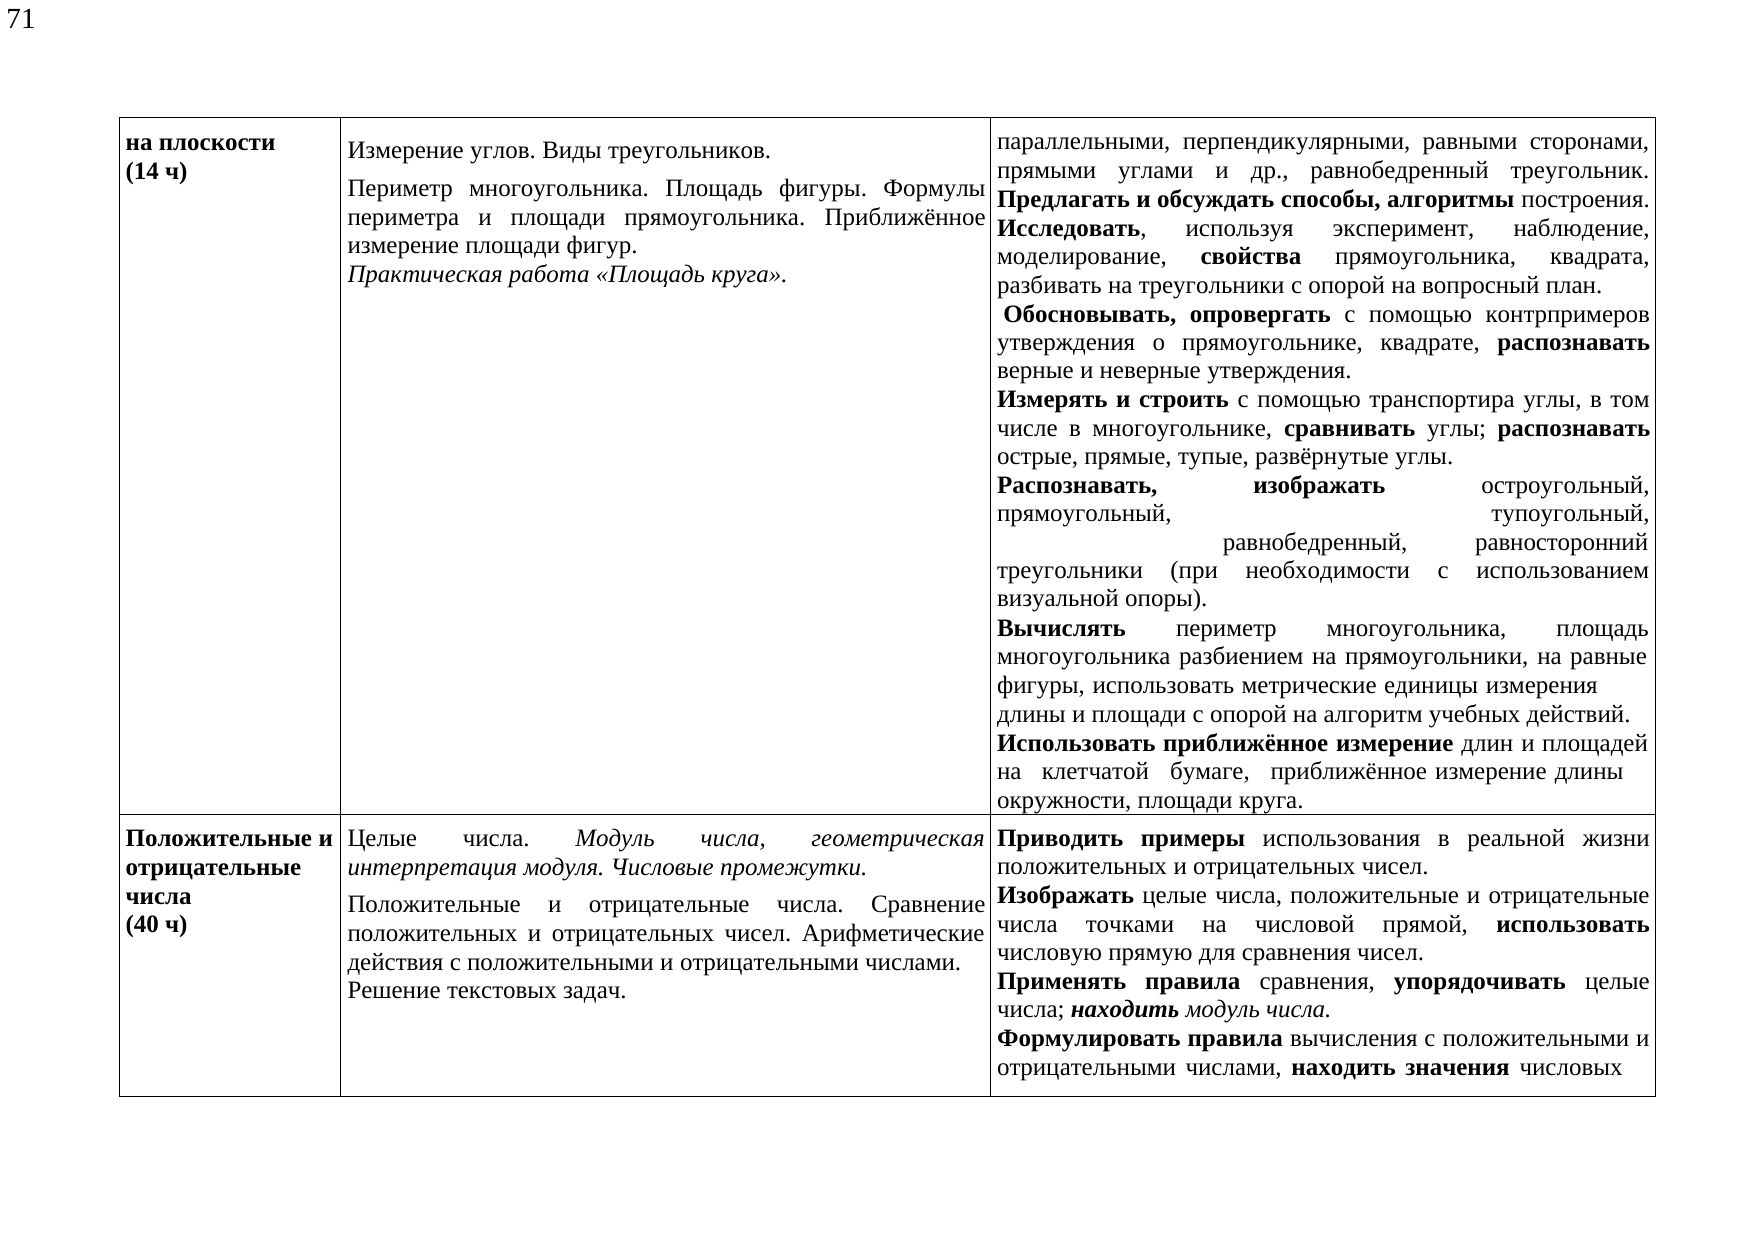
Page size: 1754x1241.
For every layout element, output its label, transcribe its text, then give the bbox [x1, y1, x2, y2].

table_header на плоскости (14 ч) [120, 118, 340, 814]
table_cell Положительные и отрицательные числа (40 ч) [120, 815, 340, 1096]
table_header Измерение углов. Виды треугольников. Периметр многоугольника. Площадь фигуры. Формулы периметра и площади прямоугольника. Приближённое измерение площади фигур. Практическая работа «Площадь круга». [341, 118, 990, 814]
table_header параллельными, перпендикулярными, равными сторонами, прямыми углами и др., равнобедренный треугольник. Предлагать и обсуждать способы, алгоритмы построения. Исследовать, используя эксперимент, наблюдение, моделирование, свойства прямоугольника, квадрата, разбивать на треугольники с опорой на вопросный план. Обосновывать, опровергать с помощью контрпримеров утверждения о прямоугольнике, квадрате, распознавать верные и неверные утверждения. Измерять и строить с помощью транспортира углы, в том числе в многоугольнике, сравнивать углы; распознавать острые, прямые, тупые, развёрнутые углы. Распознавать, изображать остроугольный, прямоугольный, тупоугольный, равнобедренный, равносторонний треугольники (при необходимости с использованием визуальной опоры). Вычислять периметр многоугольника, площадь многоугольника разбиением на прямоугольники, на равные фигуры, использовать метрические единицы измерения длины и площади с опорой на алгоритм учебных действий. Использовать приближённое измерение длин и площадей на клетчатой бумаге, приближённое измерение длины окружности, площади круга. [991, 118, 1655, 814]
table_cell Приводить примеры использования в реальной жизни положительных и отрицательных чисел. Изображать целые числа, положительные и отрицательные числа точками на числовой прямой, использовать числовую прямую для сравнения чисел. Применять правила сравнения, упорядочивать целые числа; находить модуль числа. Формулировать правила вычисления с положительными и отрицательными числами, находить значения числовых [991, 815, 1655, 1096]
table_cell Целые числа. Модуль числа, геометрическая интерпретация модуля. Числовые промежутки. Положительные и отрицательные числа. Сравнение положительных и отрицательных чисел. Арифметические действия с положительными и отрицательными числами. Решение текстовых задач. [341, 815, 990, 1096]
